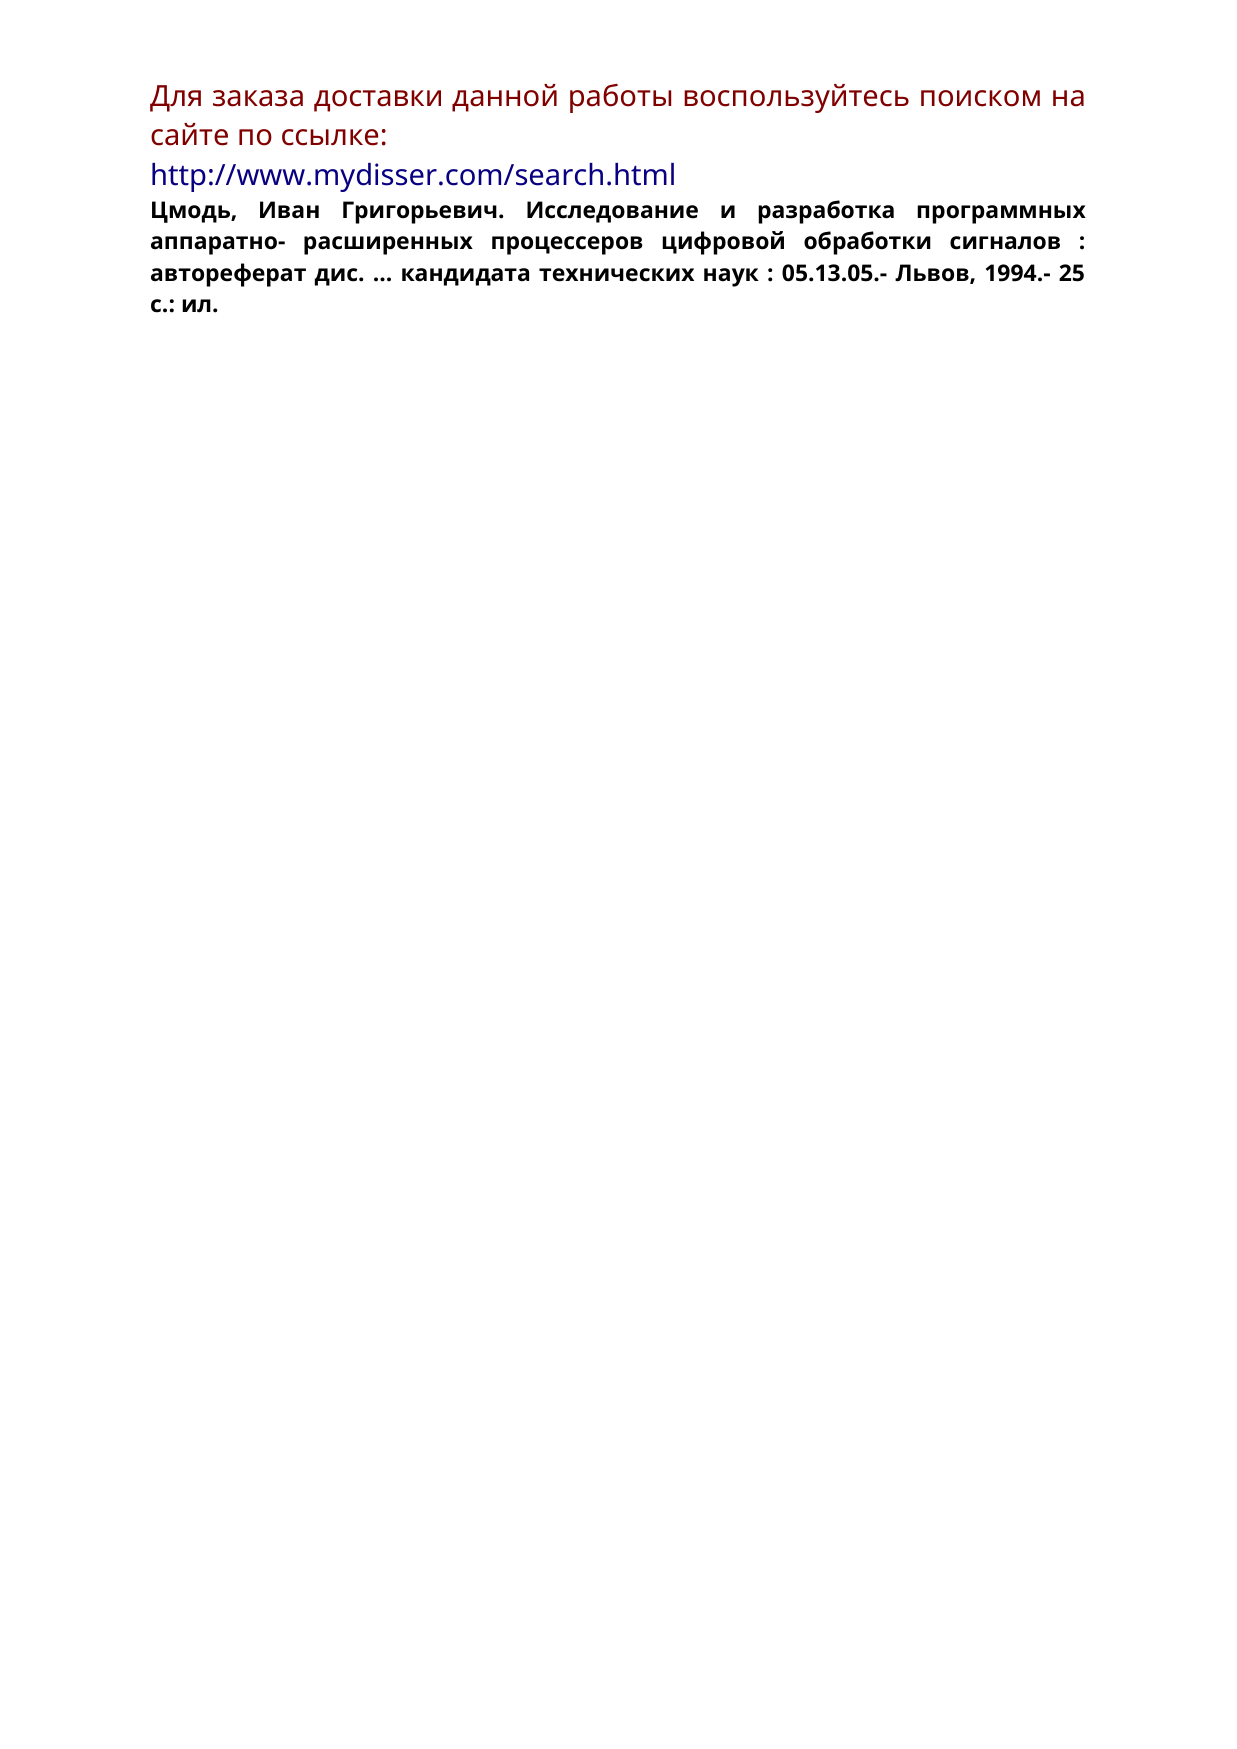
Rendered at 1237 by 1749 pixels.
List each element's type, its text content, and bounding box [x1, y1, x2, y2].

text Цмодь, Иван Григорьевич. Исследование и разработка программных аппаратно- расширенных процессеров цифровой обработки сигналов : автореферат дис. ... кандидата технических наук : 05.13.05.- Львов, 1994.- 25 с.: ил. [150, 194, 1086, 319]
